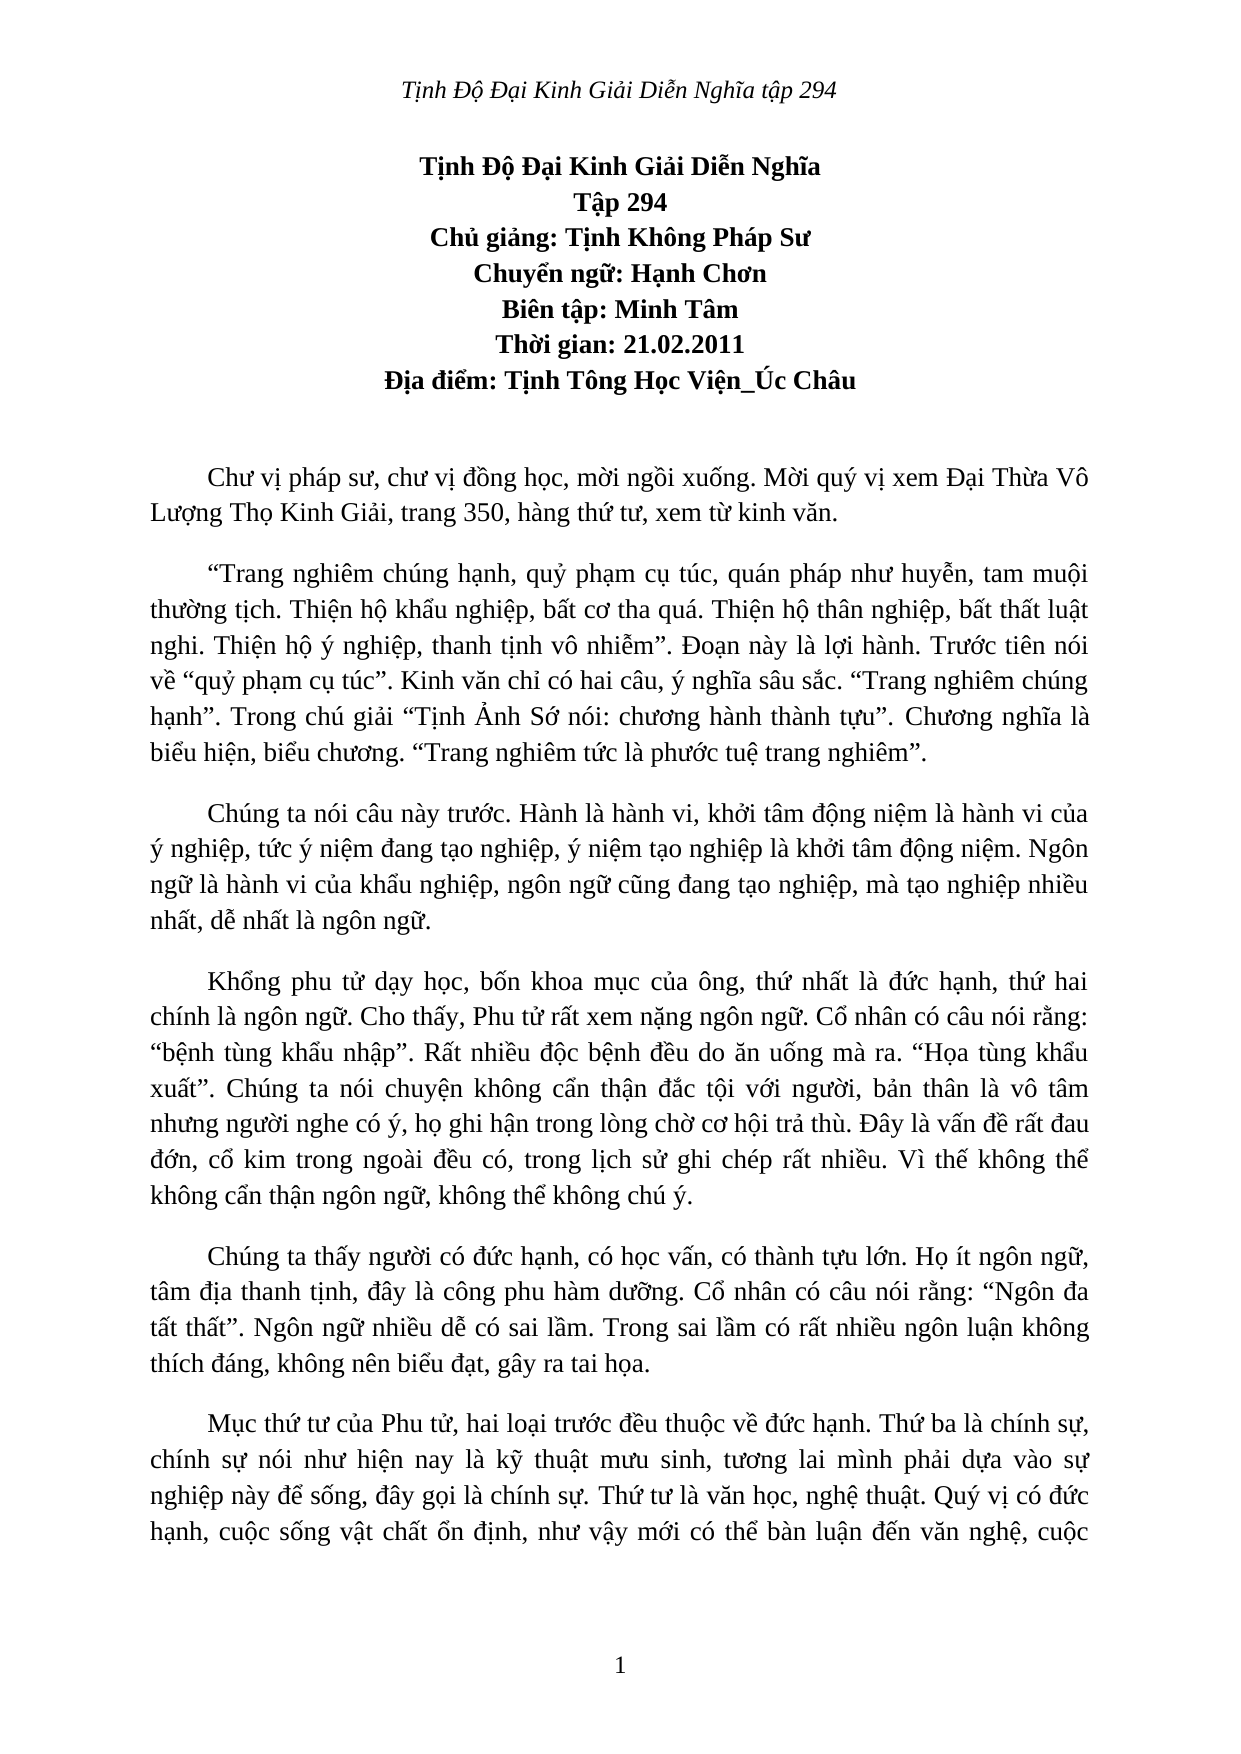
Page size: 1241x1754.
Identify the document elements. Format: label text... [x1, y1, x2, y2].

text Chư vị pháp sư, chư vị đồng học, mời ngồi xuống. Mời quý vị xem Đại Thừa Vô Lượng Thọ Kinh Giải, trang 350, hàng thứ tư, xem từ kinh văn. [150, 461, 1090, 528]
text Thời gian: 21.02.2011 [150, 329, 1090, 360]
text Biên tập: Minh Tâm [150, 293, 1090, 324]
text Chúng ta thấy người có đức hạnh, có học vấn, có thành tựu lớn. Họ ít ngôn ngữ, tâm địa thanh tịnh, đây là công phu hàm dưỡng. Cổ nhân có câu nói rằng: “Ngôn đa tất thất”. Ngôn ngữ nhiều dễ có sai lầm. Trong sai lầm có rất nhiều ngôn luận không thích đáng, không nên biểu đạt, gây ra tai họa. [150, 1240, 1090, 1378]
text “Trang nghiêm chúng hạnh, quỷ phạm cụ túc, quán pháp như huyễn, tam muội thường tịch. Thiện hộ khẩu nghiệp, bất cơ tha quá. Thiện hộ thân nghiệp, bất thất luật nghi. Thiện hộ ý nghiệp, thanh tịnh vô nhiễm”. Đoạn này là lợi hành. Trước tiên nói về “quỷ phạm cụ túc”. Kinh văn chỉ có hai câu, ý nghĩa sâu sắc. “Trang nghiêm chúng hạnh”. Trong chú giải “Tịnh Ảnh Sớ nói: chương hành thành tựu”. Chương nghĩa là biểu hiện, biểu chương. “Trang nghiêm tức là phước tuệ trang nghiêm”. [150, 557, 1090, 767]
text Chúng ta nói câu này trước. Hành là hành vi, khởi tâm động niệm là hành vi của ý nghiệp, tức ý niệm đang tạo nghiệp, ý niệm tạo nghiệp là khởi tâm động niệm. Ngôn ngữ là hành vi của khẩu nghiệp, ngôn ngữ cũng đang tạo nghiệp, mà tạo nghiệp nhiều nhất, dễ nhất là ngôn ngữ. [150, 797, 1090, 935]
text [150, 1408, 1090, 1546]
text Chủ giảng: Tịnh Không Pháp Sư [150, 221, 1090, 253]
text Khổng phu tử dạy học, bốn khoa mục của ông, thứ nhất là đức hạnh, thứ hai chính là ngôn ngữ. Cho thấy, Phu tử rất xem nặng ngôn ngữ. Cổ nhân có câu nói rằng: “bệnh tùng khẩu nhập”. Rất nhiều độc bệnh đều do ăn uống mà ra. “Họa tùng khẩu xuất”. Chúng ta nói chuyện không cẩn thận đắc tội với người, bản thân là vô tâm nhưng người nghe có ý, họ ghi hận trong lòng chờ cơ hội trả thù. Đây là vấn đề rất đau đớn, cổ kim trong ngoài đều có, trong lịch sử ghi chép rất nhiều. Vì thế không thể không cẩn thận ngôn ngữ, không thể không chú ý. [150, 964, 1090, 1210]
text Chuyển ngữ: Hạnh Chơn [150, 257, 1090, 288]
text Tập 294 [150, 186, 1090, 217]
text Tịnh Độ Đại Kinh Giải Diễn Nghĩa [150, 150, 1090, 181]
text Địa điểm: Tịnh Tông Học Viện_Úc Châu [150, 364, 1090, 396]
